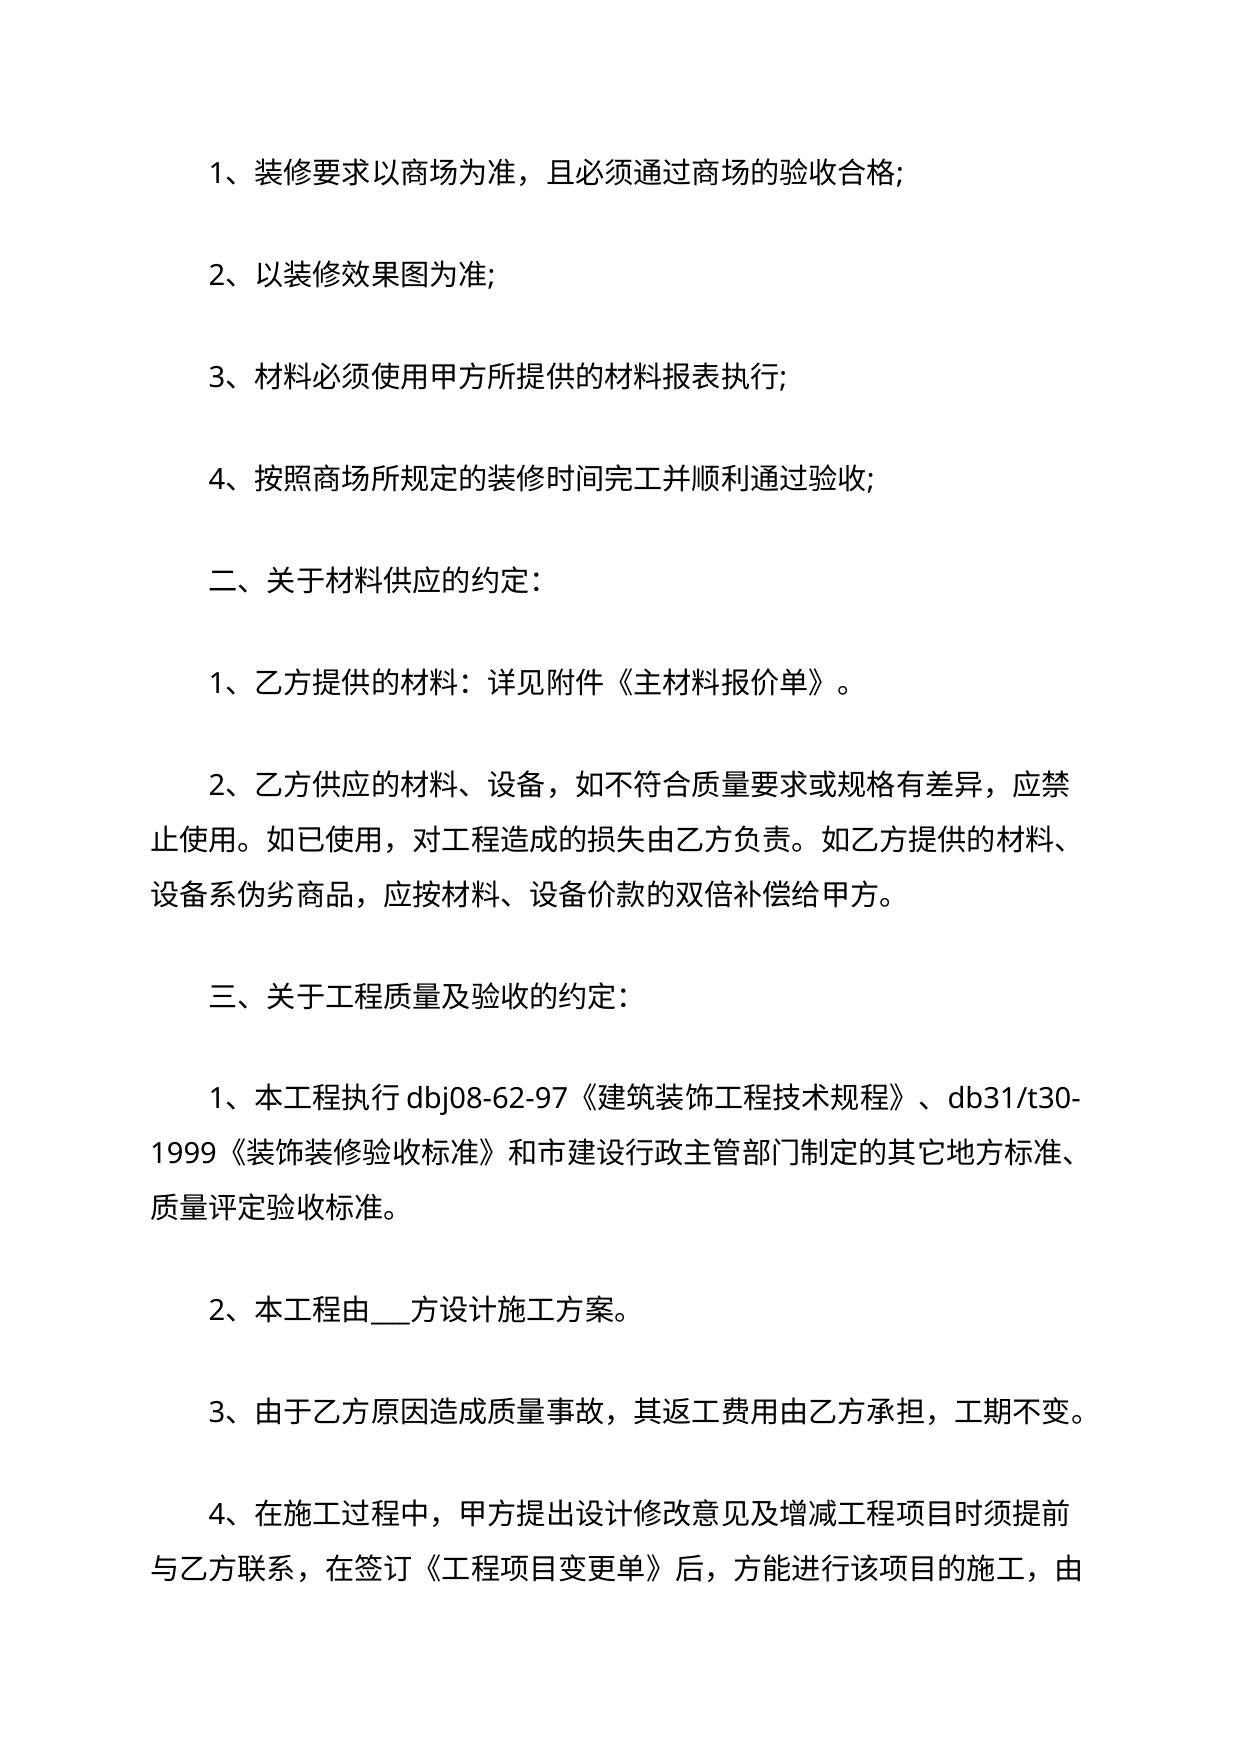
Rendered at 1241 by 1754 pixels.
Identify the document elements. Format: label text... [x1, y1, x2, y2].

text 1、本工程执行dbj08-62-97《建筑装饰工程技术规程》、db31/t30-1999《装饰装修验收标准》和市建设行政主管部门制定的其它地方标准、质量评定验收标准。 [150, 1075, 1090, 1227]
text 2、本工程由___方设计施工方案。 [150, 1287, 1090, 1329]
text 1、乙方提供的材料：详见附件《主材料报价单》。 [150, 660, 1090, 702]
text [150, 1491, 1090, 1588]
text 2、乙方供应的材料、设备，如不符合质量要求或规格有差异，应禁止使用。如已使用，对工程造成的损失由乙方负责。如乙方提供的材料、设备系伪劣商品，应按材料、设备价款的双倍补偿给甲方。 [150, 762, 1090, 914]
text 2、以装修效果图为准; [150, 252, 1090, 294]
text 4、按照商场所规定的装修时间完工并顺利通过验收; [150, 456, 1090, 498]
text 1、装修要求以商场为准，且必须通过商场的验收合格; [150, 150, 1090, 192]
text 三、关于工程质量及验收的约定： [150, 973, 1090, 1016]
text 3、由于乙方原因造成质量事故，其返工费用由乙方承担，工期不变。 [150, 1389, 1090, 1431]
text 二、关于材料供应的约定： [150, 558, 1090, 600]
text 3、材料必须使用甲方所提供的材料报表执行; [150, 354, 1090, 396]
